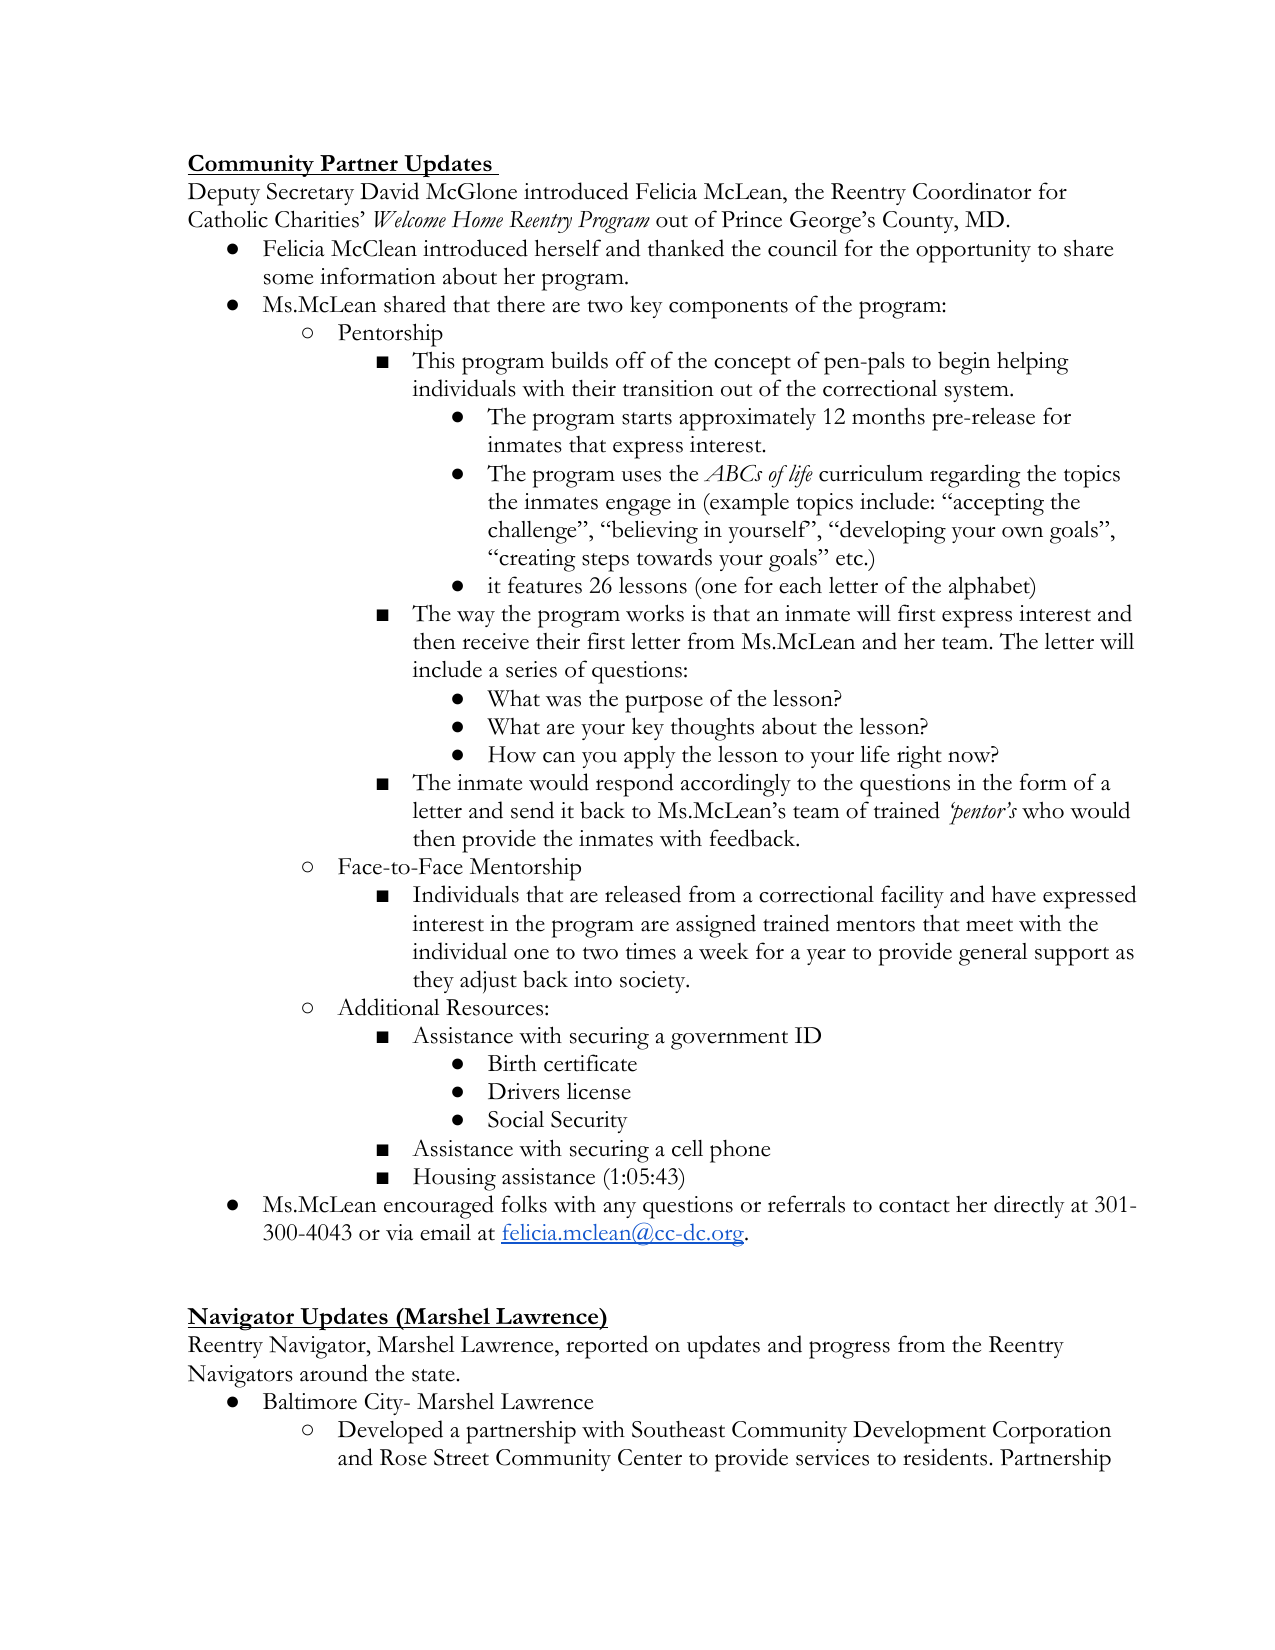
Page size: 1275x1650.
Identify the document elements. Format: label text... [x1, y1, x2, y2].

list Drivers license [450, 1078, 1144, 1106]
list Social Security [450, 1106, 1144, 1134]
text Deputy Secretary David McGlone introduced Felicia McLean, the Reentry Coordinator for Catholic Charities’ Welcome Home Reentry Program out of Prince George’s County, MD. [187, 178, 1144, 234]
list Birth certificate [450, 1050, 1144, 1078]
list it features 26 lessons (one for each letter of the alphabet) [450, 572, 1144, 600]
list Pentorship [300, 319, 1144, 347]
list Face-to-Face Mentorship [300, 853, 1144, 881]
list This program builds off of the concept of pen-pals to begin helping individuals with their transition out of the correctional system. [375, 347, 1144, 403]
list Assistance with securing a government ID [375, 1022, 1144, 1050]
list Ms.McLean shared that there are two key components of the program: [225, 291, 1144, 319]
list The way the program works is that an inmate will first express interest and then receive their first letter from Ms.McLean and her team. The letter will include a series of questions: [375, 600, 1144, 684]
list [300, 1416, 1144, 1472]
list Housing assistance (1:05:43) [375, 1162, 1144, 1191]
list How can you apply the lesson to your life right now? [450, 741, 1144, 769]
list Assistance with securing a cell phone [375, 1134, 1144, 1162]
list The program uses the ABCs of life curriculum regarding the topics the inmates engage in (example topics include: “accepting the challenge”, “believing in yourself”, “developing your own goals”, “creating steps towards your goals” etc.) [450, 459, 1144, 572]
text Navigator Updates (Marshel Lawrence) [187, 1303, 1144, 1331]
text Reentry Navigator, Marshel Lawrence, reported on updates and progress from the Reentry Navigators around the state. [187, 1331, 1144, 1387]
text Community Partner Updates [187, 150, 1144, 178]
list Ms.McLean encouraged folks with any questions or referrals to contact her directly at 301-300-4043 or via email at felicia.mclean@cc-dc.org. [225, 1191, 1144, 1247]
list What are your key thoughts about the lesson? [450, 712, 1144, 741]
list Felicia McClean introduced herself and thanked the council for the opportunity to share some information about her program. [225, 234, 1144, 291]
list Additional Resources: [300, 994, 1144, 1022]
list Individuals that are released from a correctional facility and have expressed interest in the program are assigned trained mentors that meet with the individual one to two times a week for a year to provide general support as they adjust back into society. [375, 881, 1144, 994]
list Baltimore City- Marshel Lawrence [225, 1387, 1144, 1416]
list The program starts approximately 12 months pre-release for inmates that express interest. [450, 403, 1144, 459]
list What was the purpose of the lesson? [450, 684, 1144, 712]
list The inmate would respond accordingly to the questions in the form of a letter and send it back to Ms.McLean’s team of trained ‘pentor’s who would then provide the inmates with feedback. [375, 769, 1144, 853]
